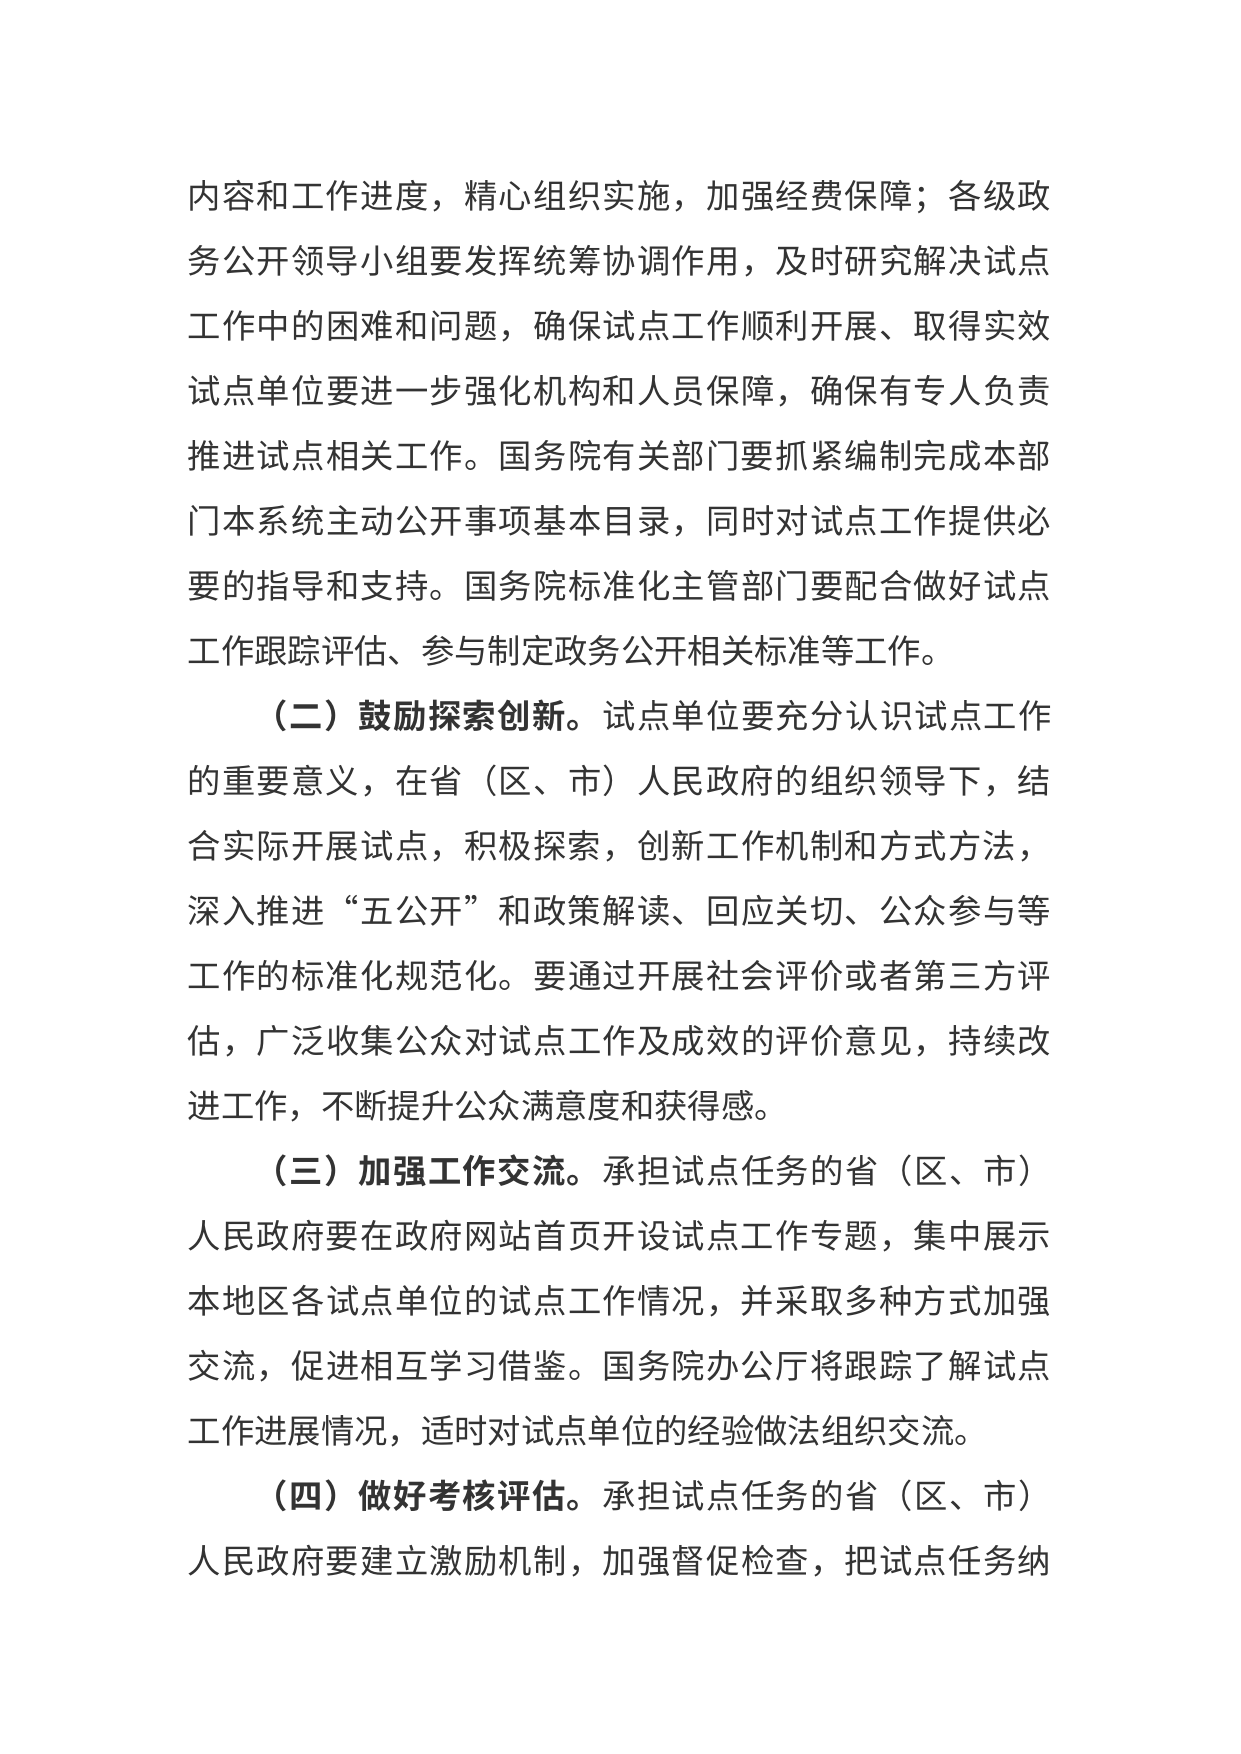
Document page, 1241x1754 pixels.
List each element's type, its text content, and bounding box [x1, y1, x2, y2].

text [187, 1462, 1053, 1592]
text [187, 162, 1053, 682]
text （二）鼓励探索创新。试点单位要充分认识试点工作的重要意义，在省（区、市）人民政府的组织领导下，结合实际开展试点，积极探索，创新工作机制和方式方法，深入推进“五公开”和政策解读、回应关切、公众参与等工作的标准化规范化。要通过开展社会评价或者第三方评估，广泛收集公众对试点工作及成效的评价意见，持续改进工作，不断提升公众满意度和获得感。 [187, 682, 1053, 1137]
text （三）加强工作交流。承担试点任务的省（区、市）人民政府要在政府网站首页开设试点工作专题，集中展示本地区各试点单位的试点工作情况，并采取多种方式加强交流，促进相互学习借鉴。国务院办公厅将跟踪了解试点工作进展情况，适时对试点单位的经验做法组织交流。 [187, 1137, 1053, 1462]
